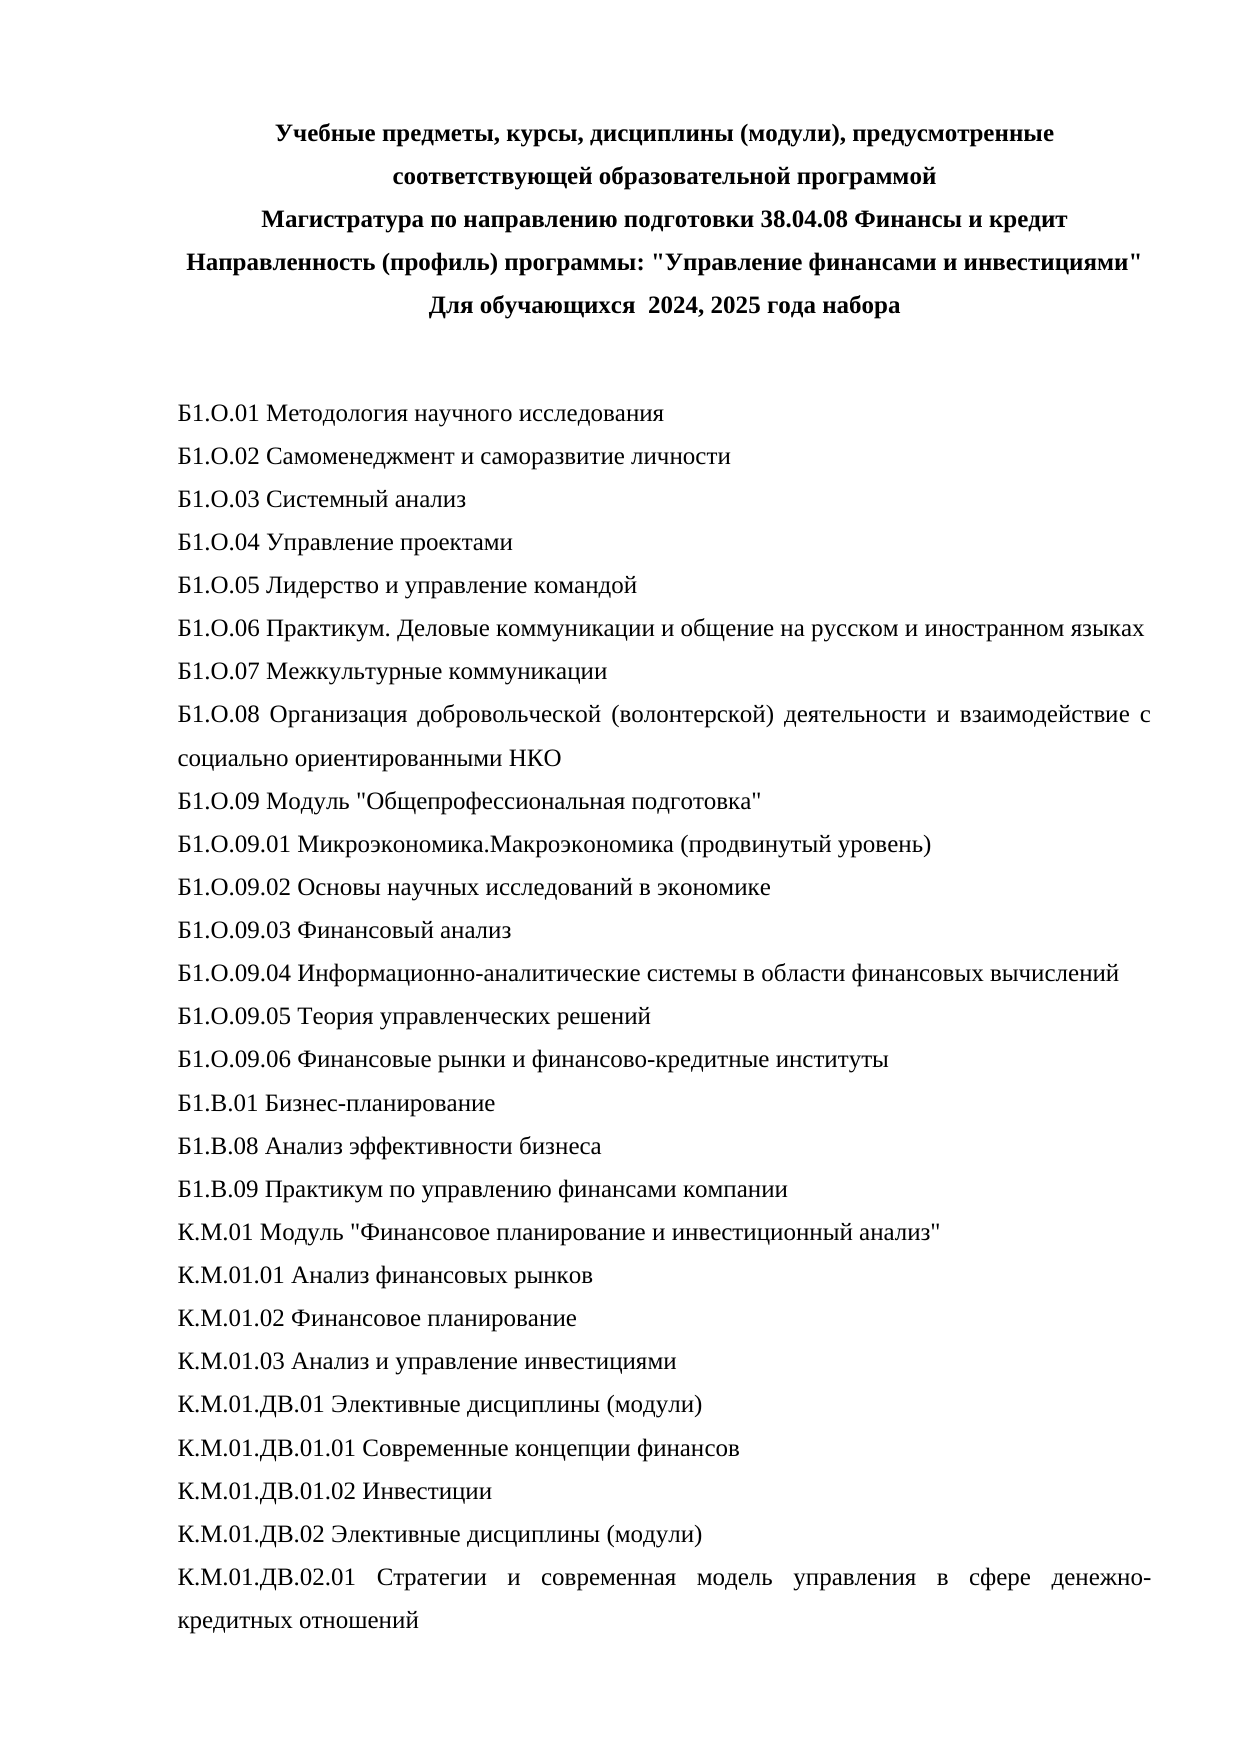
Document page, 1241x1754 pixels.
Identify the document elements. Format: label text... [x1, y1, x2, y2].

text Б1.О.01 Методология научного исследования [177, 398, 1152, 426]
text Б1.О.08 Организация добровольческой (волонтерской) деятельности и взаимодействие с социально ориентированными НКО [177, 699, 1152, 771]
text Б1.О.09.04 Информационно-аналитические системы в области финансовых вычислений [177, 958, 1152, 987]
text К.М.01.ДВ.01.01 Современные концепции финансов [177, 1433, 1152, 1461]
text Б1.В.01 Бизнес-планирование [177, 1088, 1152, 1116]
text Б1.О.07 Межкультурные коммуникации [177, 656, 1152, 685]
text К.М.01.03 Анализ и управление инвестициями [177, 1346, 1152, 1375]
text К.М.01 Модуль "Финансовое планирование и инвестиционный анализ" [177, 1217, 1152, 1246]
text Б1.О.05 Лидерство и управление командой [177, 570, 1152, 599]
text К.М.01.ДВ.02.01 Стратегии и современная модель управления в сфере денежно-кредитных отношений [177, 1562, 1152, 1634]
text Для обучающихся 2024, 2025 года набора [177, 291, 1152, 319]
text К.М.01.ДВ.01.02 Инвестиции [177, 1476, 1152, 1504]
text Б1.О.09.03 Финансовый анализ [177, 915, 1152, 944]
text Б1.О.03 Системный анализ [177, 484, 1152, 513]
text Б1.О.09 Модуль "Общепрофессиональная подготовка" [177, 786, 1152, 814]
text К.М.01.02 Финансовое планирование [177, 1303, 1152, 1332]
text Учебные предметы, курсы, дисциплины (модули), предусмотренные соответствующей образовательной программой [177, 118, 1152, 190]
text Магистратура по направлению подготовки 38.04.08 Финансы и кредит [177, 204, 1152, 233]
text Направленность (профиль) программы: "Управление финансами и инвестициями" [177, 247, 1152, 276]
text К.М.01.01 Анализ финансовых рынков [177, 1260, 1152, 1289]
text Б1.В.09 Практикум по управлению финансами компании [177, 1174, 1152, 1203]
text Б1.О.06 Практикум. Деловые коммуникации и общение на русском и иностранном языках [177, 613, 1152, 642]
text К.М.01.ДВ.01 Элективные дисциплины (модули) [177, 1389, 1152, 1418]
text К.М.01.ДВ.02 Элективные дисциплины (модули) [177, 1519, 1152, 1548]
text Б1.О.02 Самоменеджмент и саморазвитие личности [177, 441, 1152, 469]
text Б1.О.09.01 Микроэкономика.Макроэкономика (продвинутый уровень) [177, 829, 1152, 858]
text Б1.О.09.05 Теория управленческих решений [177, 1001, 1152, 1030]
text Б1.О.09.02 Основы научных исследований в экономике [177, 872, 1152, 901]
text Б1.О.04 Управление проектами [177, 527, 1152, 556]
text Б1.В.08 Анализ эффективности бизнеса [177, 1131, 1152, 1159]
text Б1.О.09.06 Финансовые рынки и финансово-кредитные институты [177, 1044, 1152, 1073]
